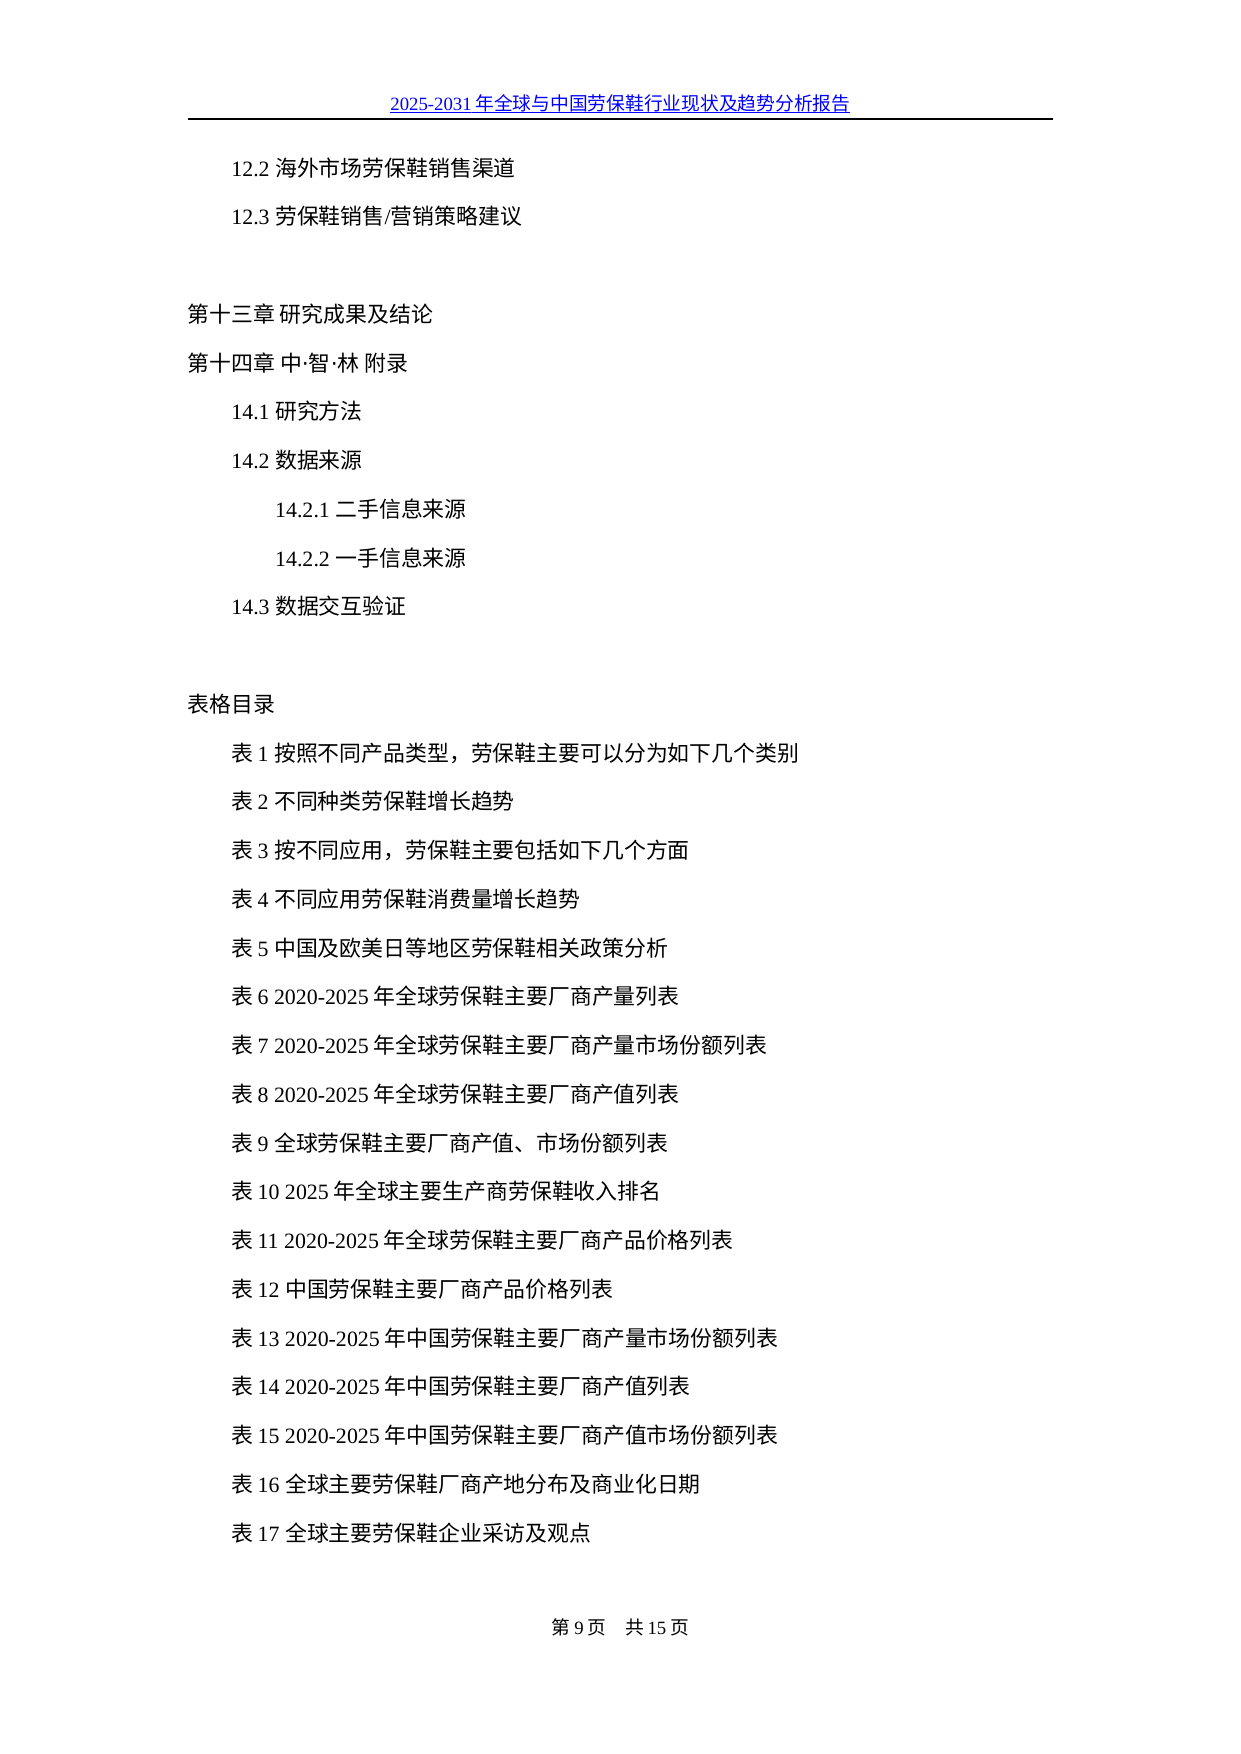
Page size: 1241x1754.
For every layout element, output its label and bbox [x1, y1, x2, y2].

text [187, 150, 1053, 1548]
